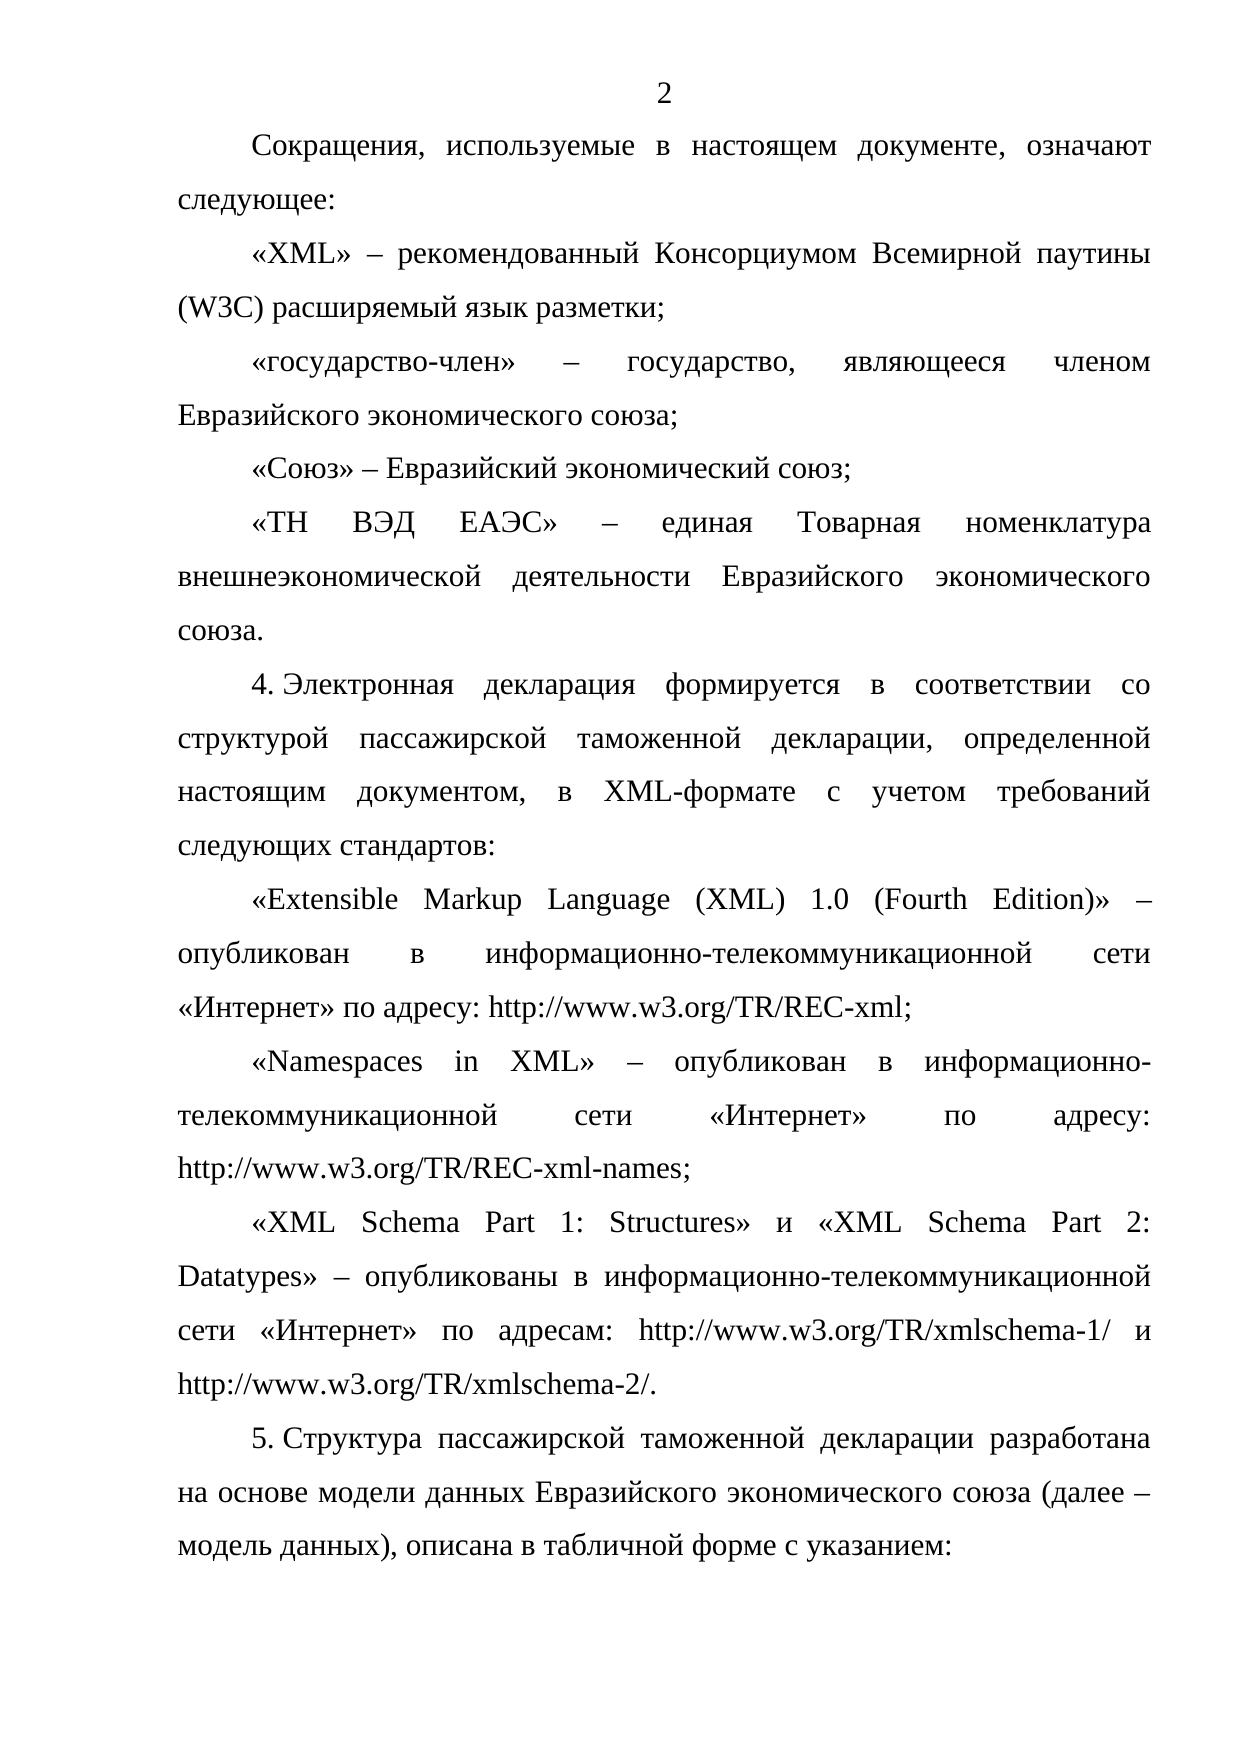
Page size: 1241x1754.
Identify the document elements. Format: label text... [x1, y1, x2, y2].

text «Namespaces in XML» – опубликован в информационно-телекоммуникационной сети «Интернет» по адресу: http://www.w3.org/TR/REC-xml-names; [177, 1042, 1152, 1186]
text Сокращения, используемые в настоящем документе, означают следующее: [177, 126, 1152, 216]
text «Extensible Markup Language (XML) 1.0 (Fourth Edition)» – опубликован в информационно-телекоммуникационной сети «Интернет» по адресу: http://www.w3.org/TR/REC-xml; [177, 880, 1152, 1024]
text «ТН ВЭД ЕАЭС» – единая Товарная номенклатура внешнеэкономической деятельности Евразийского экономического союза. [177, 503, 1152, 647]
text «XML» – рекомендованный Консорциумом Всемирной паутины (W3C) расширяемый язык разметки; [177, 234, 1152, 324]
text 4. Электронная декларация формируется в соответствии со структурой пассажирской таможенной декларации, определенной настоящим документом, в XML-формате с учетом требований следующих стандартов: [177, 665, 1152, 862]
text «XML Schema Part 1: Structures» и «XML Schema Part 2: Datatypes» – опубликованы в информационно-телекоммуникационной сети «Интернет» по адресам: http://www.w3.org/TR/xmlschema-1/ и http://www.w3.org/TR/xmlschema-2/. [177, 1203, 1152, 1401]
text «государство-член» – государство, являющееся членом Евразийского экономического союза; [177, 342, 1152, 432]
text «Союз» – Евразийский экономический союз; [177, 449, 1152, 486]
text 5. Структура пассажирской таможенной декларации разработана на основе модели данных Евразийского экономического союза (далее – модель данных), описана в табличной форме с указанием: [177, 1419, 1152, 1563]
